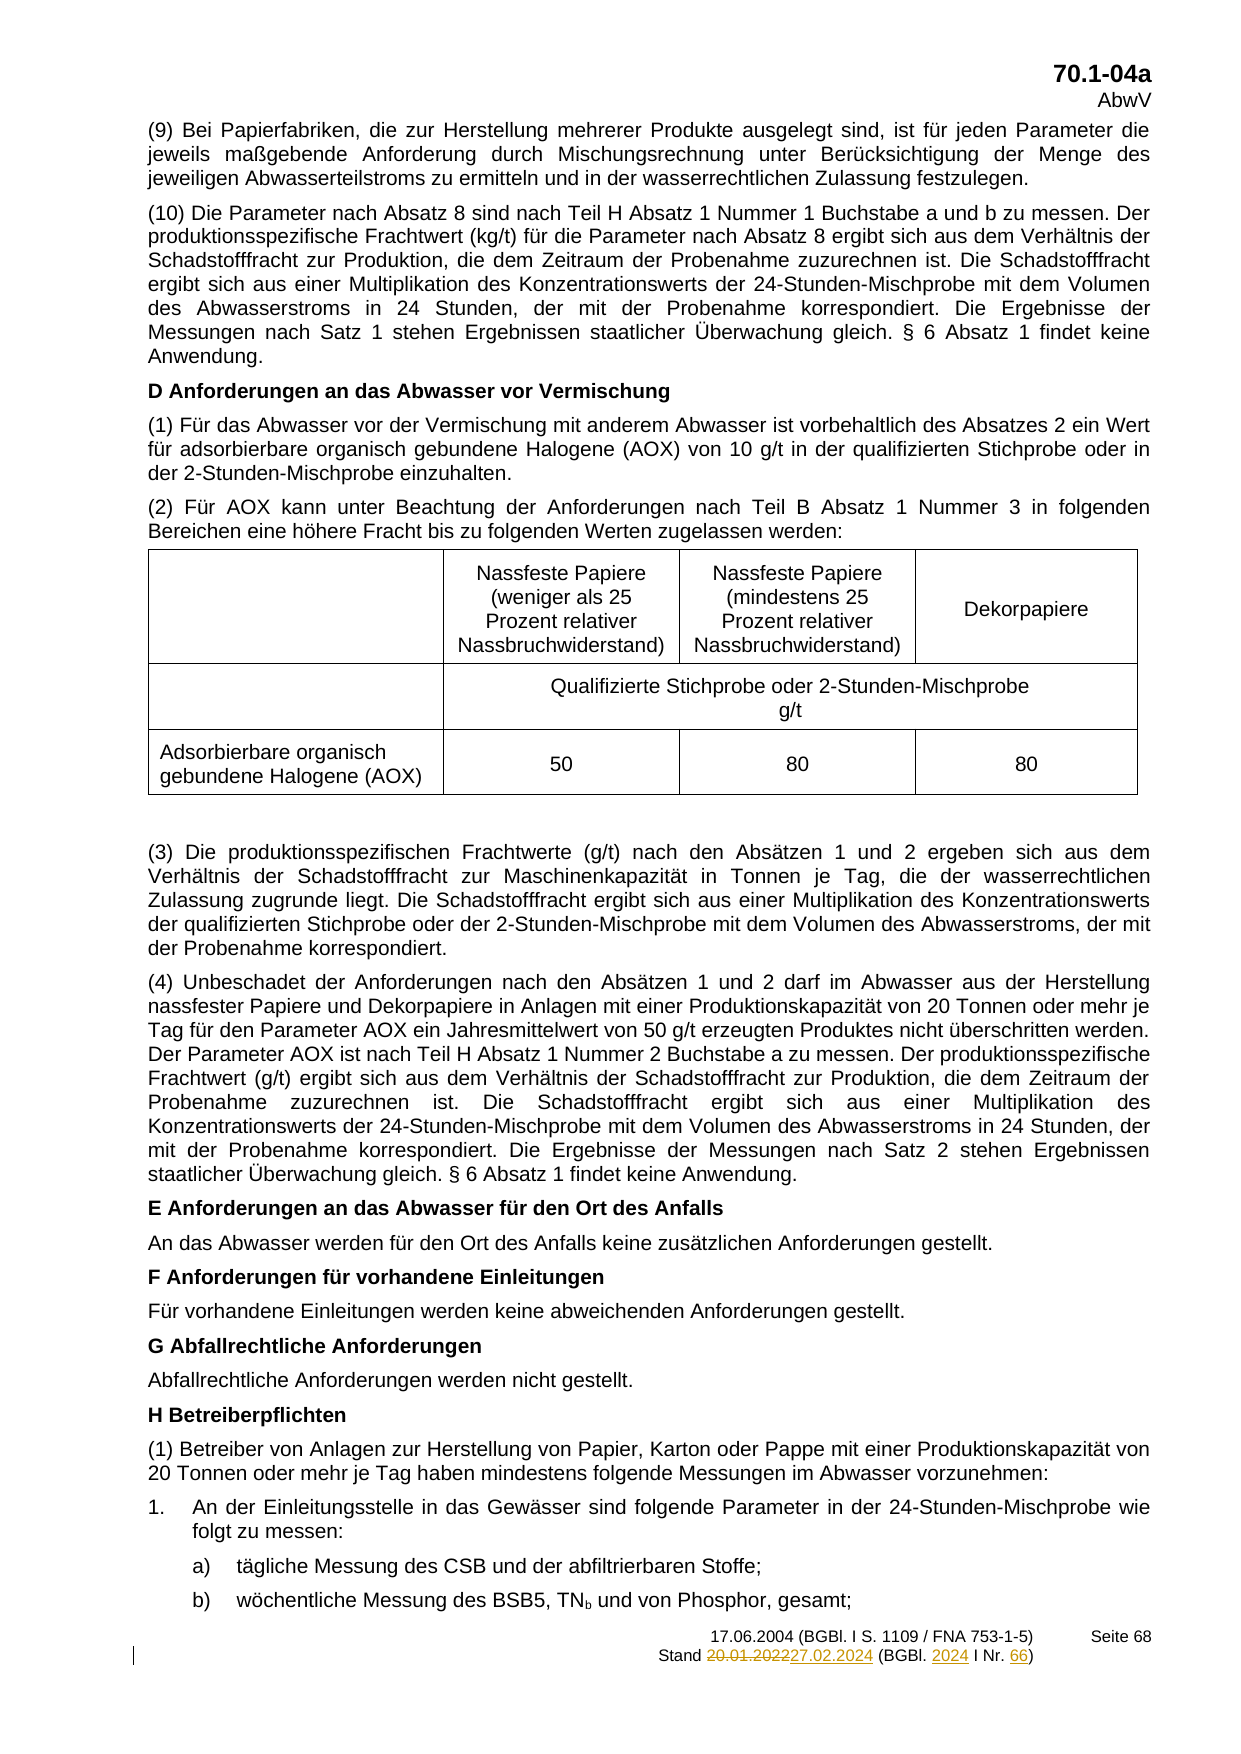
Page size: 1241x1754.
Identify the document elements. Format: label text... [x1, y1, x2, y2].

text (1) Betreiber von Anlagen zur Herstellung von Papier, Karton oder Pappe mit einer Produktionskapazität von 20 Tonnen oder mehr je Tag haben mindestens folgende Messungen im Abwasser vorzunehmen: [148, 1437, 1152, 1485]
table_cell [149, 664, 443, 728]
text b) wöchentliche Messung des BSB5, TNb und von Phosphor, gesamt; [192, 1588, 1152, 1612]
text 1. An der Einleitungsstelle in das Gewässer sind folgende Parameter in der 24-Stunden-Mischprobe wie folgt zu messen: [148, 1495, 1152, 1543]
text (4) Unbeschadet der Anforderungen nach den Absätzen 1 und 2 darf im Abwasser aus der Herstellung nassfester Papiere und Dekorpapiere in Anlagen mit einer Produktionskapazität von 20 Tonnen oder mehr je Tag für den Parameter AOX ein Jahresmittelwert von 50 g/t erzeugten Produktes nicht überschritten werden. Der Parameter AOX ist nach Teil H Absatz 1 Nummer 2 Buchstabe a zu messen. Der produktionsspezifische Frachtwert (g/t) ergibt sich aus dem Verhältnis der Schadstofffracht zur Produktion, die dem Zeitraum der Probenahme zuzurechnen ist. Die Schadstofffracht ergibt sich aus einer Multiplikation des Konzentrationswerts der 24-Stunden-Mischprobe mit dem Volumen des Abwasserstroms in 24 Stunden, der mit der Probenahme korrespondiert. Die Ergebnisse der Messungen nach Satz 2 stehen Ergebnissen staatlicher Überwachung gleich. § 6 Absatz 1 findet keine Anwendung. [148, 970, 1152, 1186]
text (1) Für das Abwasser vor der Vermischung mit anderem Abwasser ist vorbehaltlich des Absatzes 2 ein Wert für adsorbierbare organisch gebundene Halogene (AOX) von 10 g/t in der qualifizierten Stichprobe oder in der 2-Stunden-Mischprobe einzuhalten. [148, 413, 1152, 485]
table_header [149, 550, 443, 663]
text (10) Die Parameter nach Absatz 8 sind nach Teil H Absatz 1 Nummer 1 Buchstabe a und b zu messen. Der produktionsspezifische Frachtwert (kg/t) für die Parameter nach Absatz 8 ergibt sich aus dem Verhältnis der Schadstofffracht zur Produktion, die dem Zeitraum der Probenahme zuzurechnen ist. Die Schadstofffracht ergibt sich aus einer Multiplikation des Konzentrationswerts der 24-Stunden-Mischprobe mit dem Volumen des Abwasserstroms in 24 Stunden, der mit der Probenahme korrespondiert. Die Ergebnisse der Messungen nach Satz 1 stehen Ergebnissen staatlicher Überwachung gleich. § 6 Absatz 1 findet keine Anwendung. [148, 200, 1152, 368]
text (9) Bei Papierfabriken, die zur Herstellung mehrerer Produkte ausgelegt sind, ist für jeden Parameter die jeweils maßgebende Anforderung durch Mischungsrechnung unter Berücksichtigung der Menge des jeweiligen Abwasserteilstroms zu ermitteln und in der wasserrechtlichen Zulassung festzulegen. [148, 118, 1152, 190]
text G Abfallrechtliche Anforderungen [148, 1334, 1152, 1358]
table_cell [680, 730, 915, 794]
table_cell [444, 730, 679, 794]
text a) tägliche Messung des CSB und der abfiltrierbaren Stoffe; [192, 1553, 1152, 1577]
text An das Abwasser werden für den Ort des Anfalls keine zusätzlichen Anforderungen gestellt. [148, 1231, 1152, 1254]
text F Anforderungen für vorhandene Einleitungen [148, 1265, 1152, 1289]
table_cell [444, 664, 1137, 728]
text D Anforderungen an das Abwasser vor Vermischung [148, 378, 1152, 402]
text E Anforderungen an das Abwasser für den Ort des Anfalls [148, 1196, 1152, 1220]
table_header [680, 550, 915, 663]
text H Betreiberpflichten [148, 1402, 1152, 1426]
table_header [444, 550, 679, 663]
text Abfallrechtliche Anforderungen werden nicht gestellt. [148, 1368, 1152, 1392]
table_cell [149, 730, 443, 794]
text (2) Für AOX kann unter Beachtung der Anforderungen nach Teil B Absatz 1 Nummer 3 in folgenden Bereichen eine höhere Fracht bis zu folgenden Werten zugelassen werden: [148, 495, 1152, 543]
text (3) Die produktionsspezifischen Frachtwerte (g/t) nach den Absätzen 1 und 2 ergeben sich aus dem Verhältnis der Schadstofffracht zur Maschinenkapazität in Tonnen je Tag, die der wasserrechtlichen Zulassung zugrunde liegt. Die Schadstofffracht ergibt sich aus einer Multiplikation des Konzentrationswerts der qualifizierten Stichprobe oder der 2-Stunden-Mischprobe mit dem Volumen des Abwasserstroms, der mit der Probenahme korrespondiert. [148, 840, 1152, 960]
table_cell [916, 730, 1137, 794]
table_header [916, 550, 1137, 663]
text Für vorhandene Einleitungen werden keine abweichenden Anforderungen gestellt. [148, 1299, 1152, 1323]
